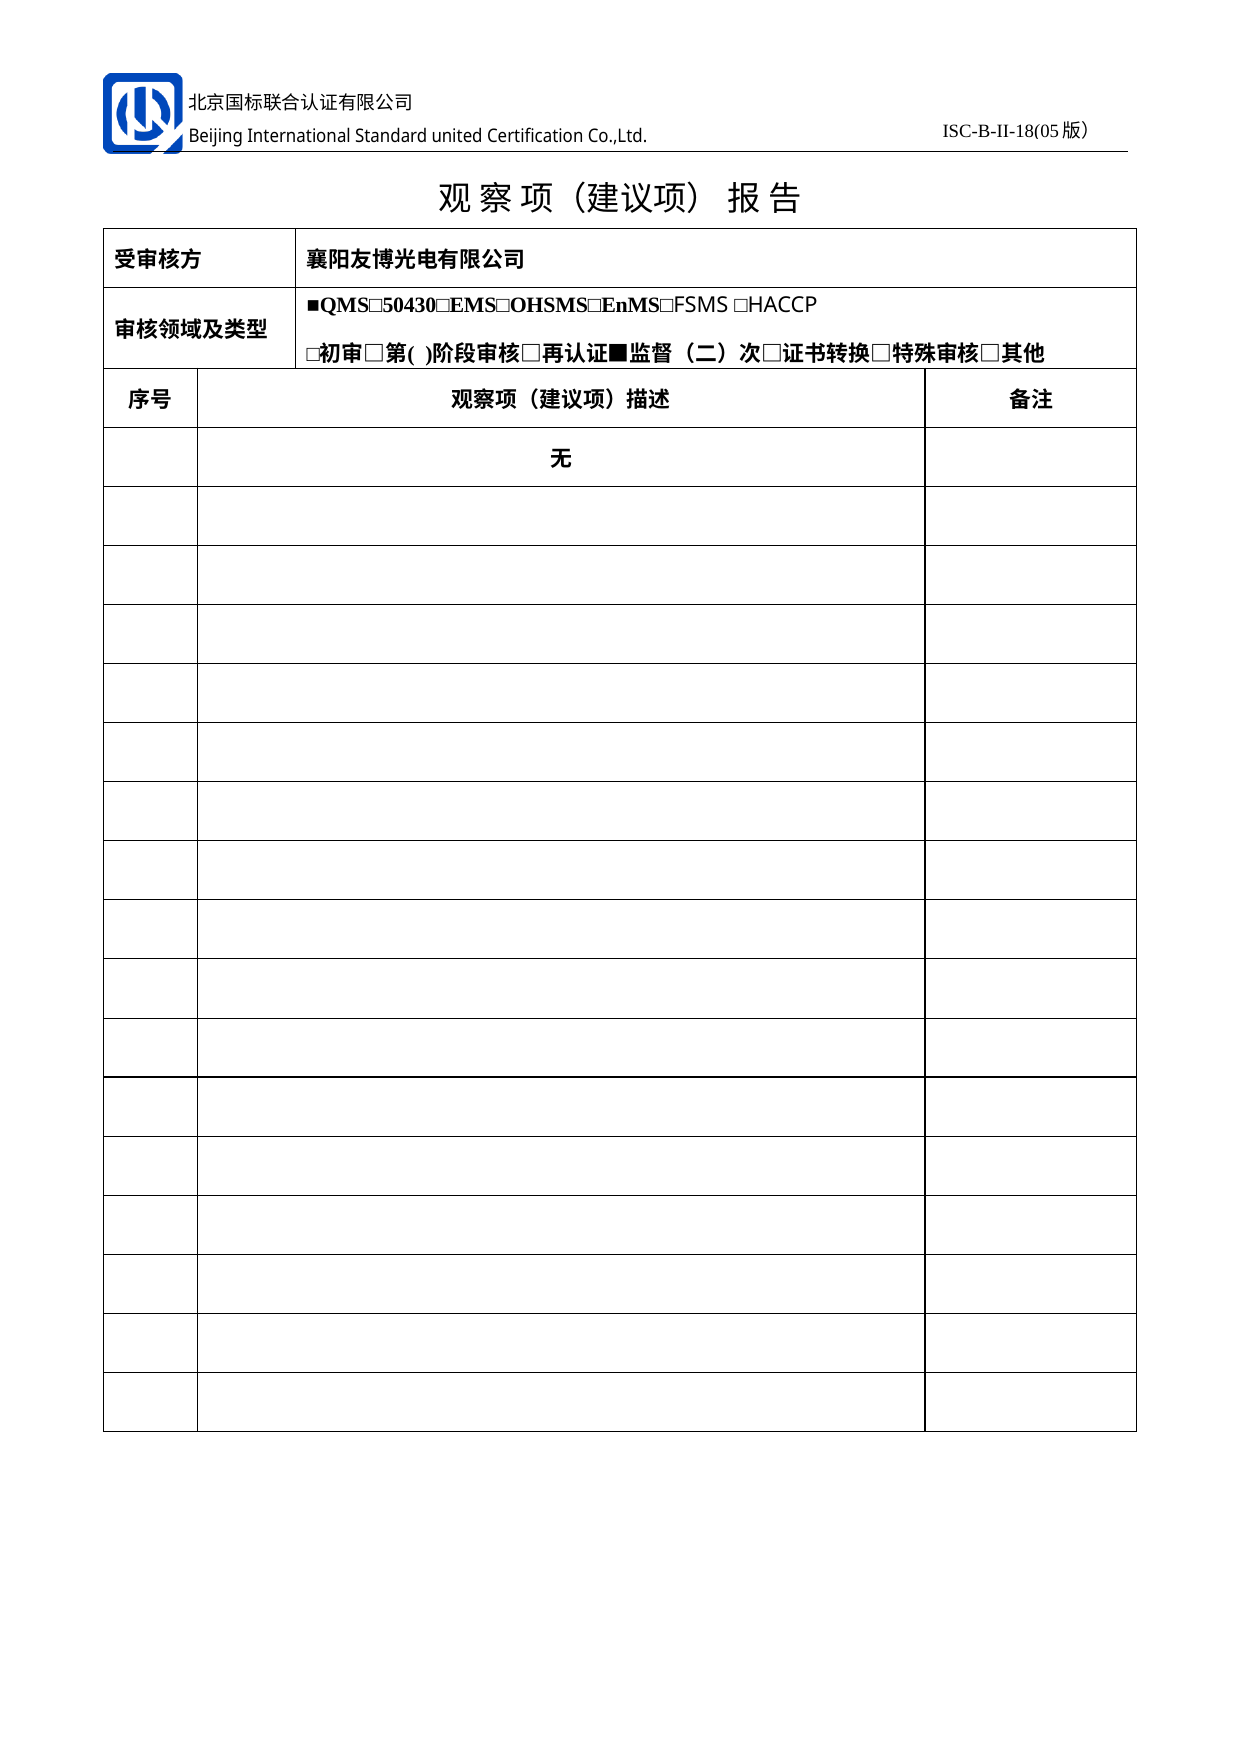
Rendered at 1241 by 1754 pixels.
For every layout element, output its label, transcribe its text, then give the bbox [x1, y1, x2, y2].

table_cell [926, 1078, 1136, 1136]
table_cell [198, 1137, 924, 1194]
table_cell [104, 1019, 197, 1076]
table_cell [198, 1314, 924, 1372]
table_cell [104, 1137, 197, 1194]
table_cell 观察项（建议项）描述 [198, 369, 924, 427]
table_cell [104, 782, 197, 840]
table_header 襄阳友博光电有限公司 [296, 229, 1136, 287]
table_cell ■QMS□50430□EMS□OHSMS□EnMS□FSMS □HACCP □初审□第( )阶段审核□再认证■监督（二）次□证书转换□特殊审核□其他 [296, 288, 1136, 368]
table_cell [198, 1196, 924, 1254]
table_cell [926, 546, 1136, 604]
table_cell [198, 1373, 924, 1431]
table_cell [198, 1078, 924, 1136]
table_cell [198, 723, 924, 781]
table_cell [926, 428, 1136, 486]
table_cell [926, 1255, 1136, 1313]
table_cell [104, 841, 197, 899]
table_cell [198, 664, 924, 722]
picture [103, 73, 183, 154]
table_cell [198, 1255, 924, 1313]
table_cell [926, 1196, 1136, 1254]
table_cell [104, 546, 197, 604]
table_cell [926, 1314, 1136, 1372]
table_cell [104, 1373, 197, 1431]
table_cell 审核领域及类型 [104, 288, 295, 368]
table_cell [926, 605, 1136, 663]
table_cell [926, 723, 1136, 781]
table_cell [198, 959, 924, 1017]
table_cell [104, 959, 197, 1017]
table_cell [926, 1373, 1136, 1431]
table_cell [104, 664, 197, 722]
table_cell [104, 1255, 197, 1313]
table_cell [198, 546, 924, 604]
table_cell [104, 1314, 197, 1372]
table_cell [926, 900, 1136, 958]
table_cell [926, 782, 1136, 840]
table_cell [198, 841, 924, 899]
table_cell [104, 1078, 197, 1136]
table_cell [104, 900, 197, 958]
table_cell [198, 900, 924, 958]
table_cell [198, 782, 924, 840]
table_cell [926, 841, 1136, 899]
text 观 察 项（建议项） 报 告 [112, 163, 1128, 228]
table_cell [926, 664, 1136, 722]
table_cell [198, 487, 924, 545]
table_cell [198, 1019, 924, 1076]
table_cell 序号 [104, 369, 197, 427]
table_header 受审核方 [104, 229, 295, 287]
table_cell [104, 605, 197, 663]
table_cell [926, 487, 1136, 545]
table_cell [104, 723, 197, 781]
table_cell [104, 1196, 197, 1254]
table_cell [926, 1019, 1136, 1076]
table_cell [104, 428, 197, 486]
table_cell 无 [198, 428, 924, 486]
table_cell 备注 [926, 369, 1136, 427]
table_cell [104, 487, 197, 545]
table_cell [926, 959, 1136, 1017]
table_cell [198, 605, 924, 663]
table_cell [926, 1137, 1136, 1194]
